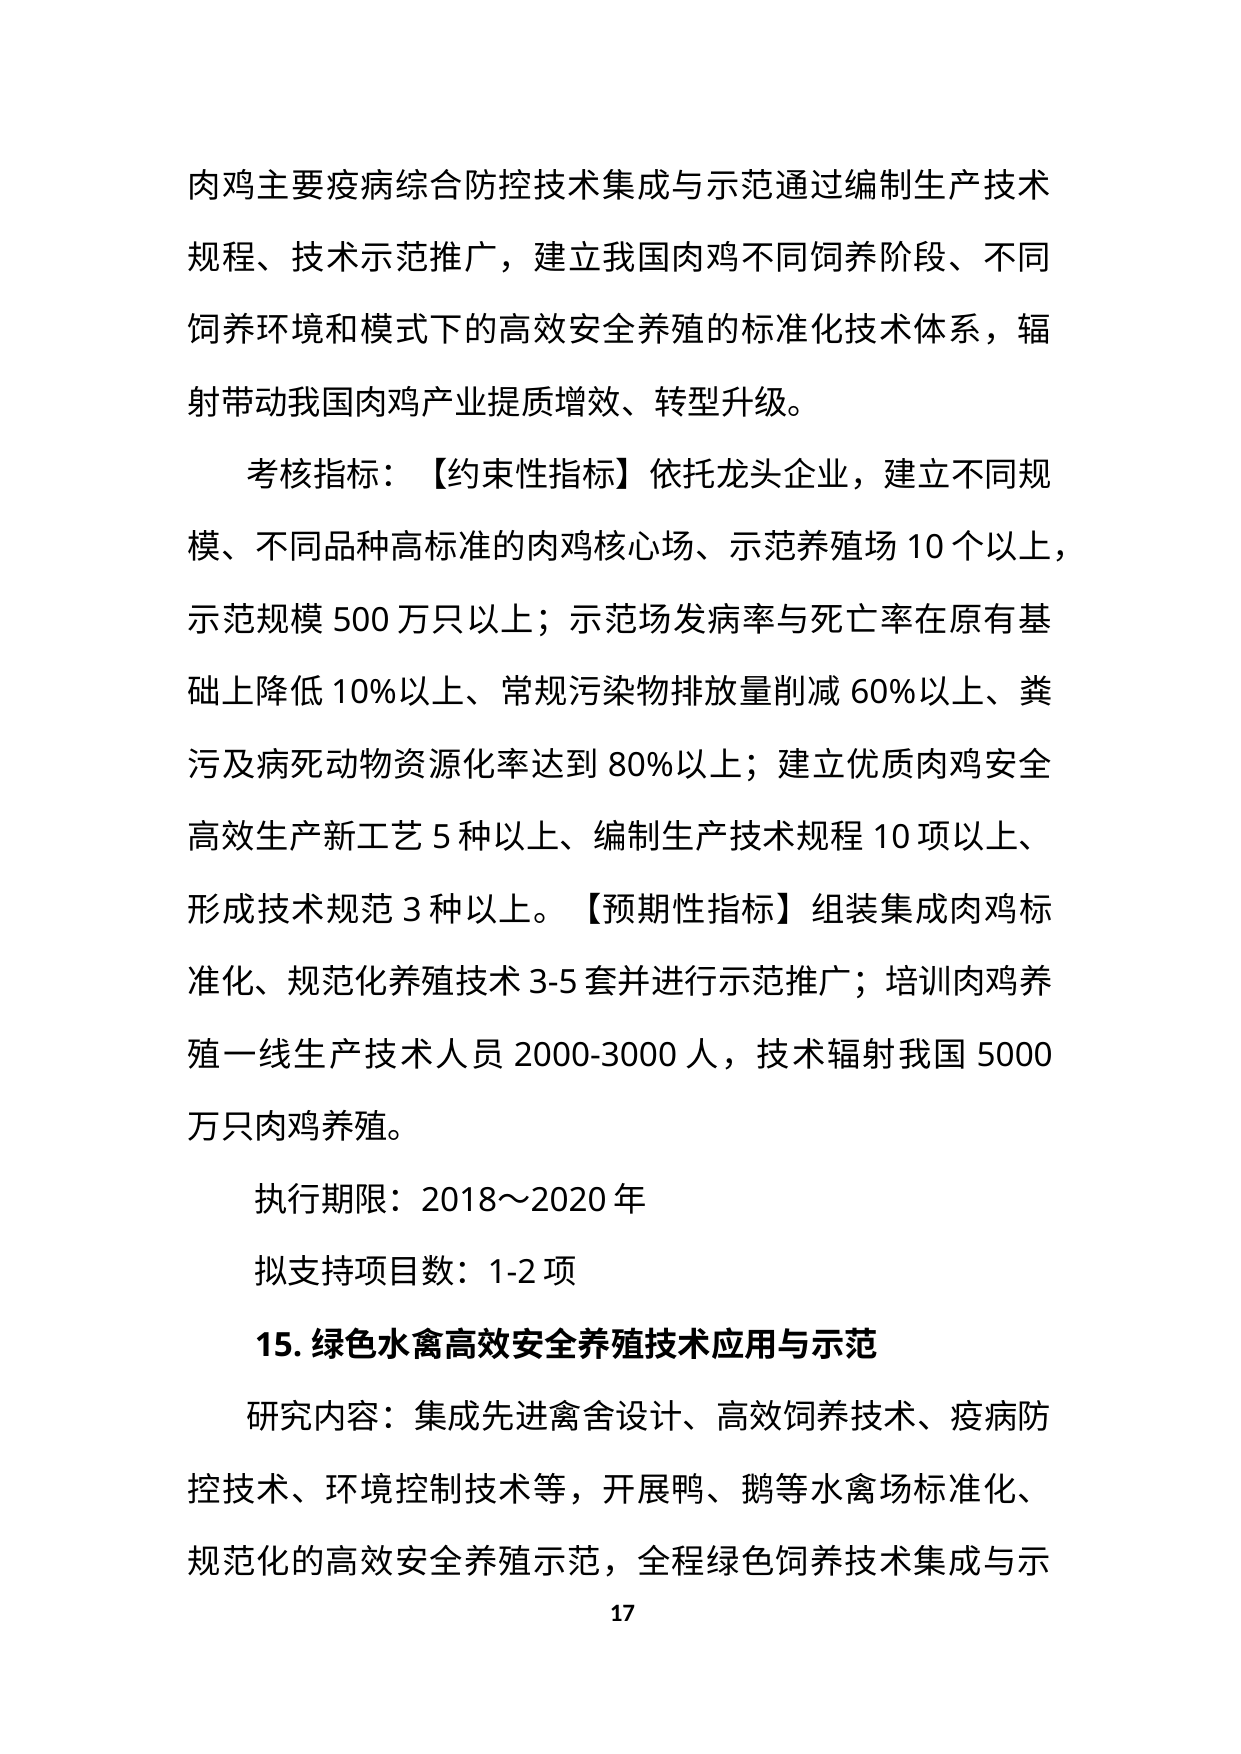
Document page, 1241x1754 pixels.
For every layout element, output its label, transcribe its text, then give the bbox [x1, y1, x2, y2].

text 15. 绿色水禽高效安全养殖技术应用与示范 [187, 1317, 1053, 1366]
text 执行期限：2018～2020年 [187, 1172, 1053, 1221]
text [187, 1390, 1053, 1583]
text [187, 158, 1053, 424]
text 考核指标：【约束性指标】依托龙头企业，建立不同规模、不同品种高标准的肉鸡核心场、示范养殖场10个以上，示范规模500万只以上；示范场发病率与死亡率在原有基础上降低10%以上、常规污染物排放量削减 60%以上、粪污及病死动物资源化率达到80%以上；建立优质肉鸡安全高效生产新工艺5种以上、编制生产技术规程10项以上、形成技术规范3种以上。【预期性指标】组装集成肉鸡标准化、规范化养殖技术3-5套并进行示范推广；培训肉鸡养殖一线生产技术人员2000-3000人，技术辐射我国5000万只肉鸡养殖。 [187, 448, 1053, 1148]
text 拟支持项目数：1-2项 [187, 1245, 1053, 1293]
